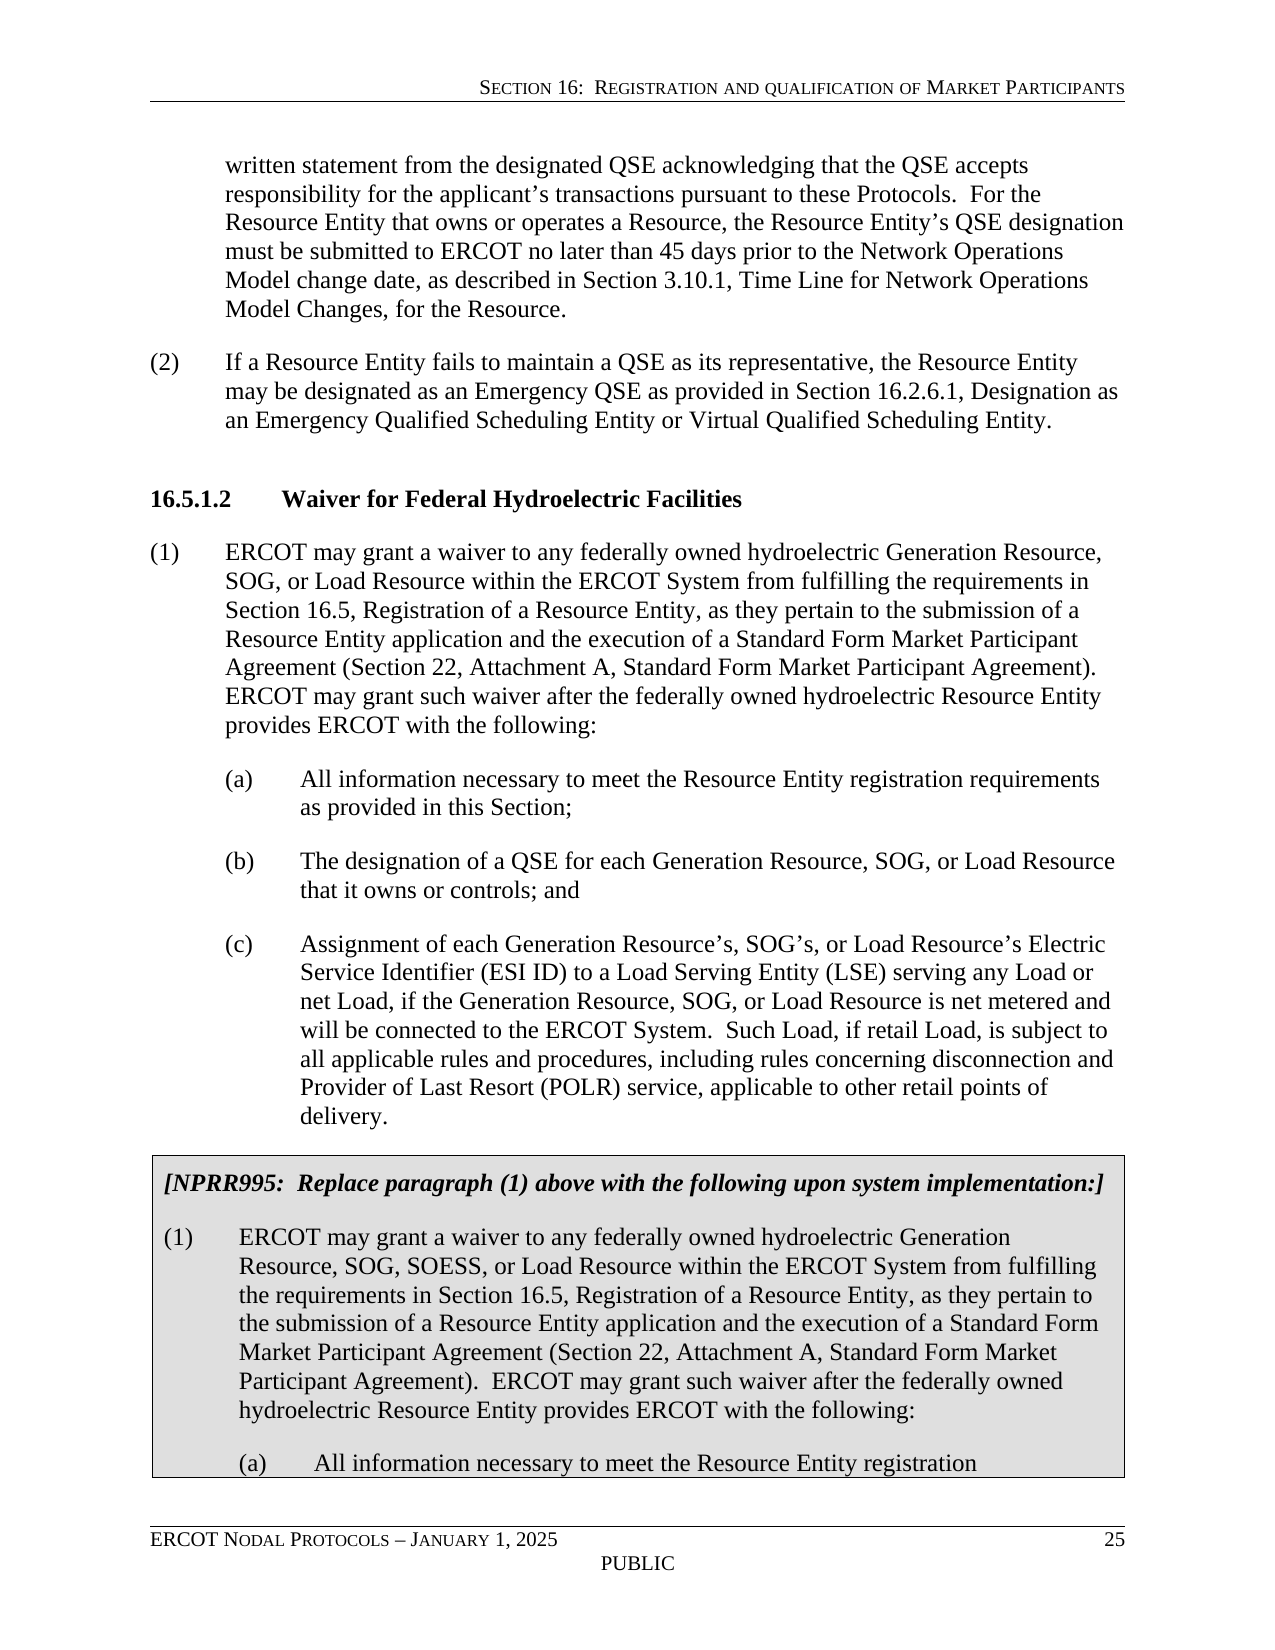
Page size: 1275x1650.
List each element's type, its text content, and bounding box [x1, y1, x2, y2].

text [150, 150, 1125, 322]
text (2) If a Resource Entity fails to maintain a QSE as its representative, the Resource Entity may be designated as an Emergency QSE as provided in Section 16.2.6.1, Designation as an Emergency Qualified Scheduling Entity or Virtual Qualified Scheduling Entity. [150, 347, 1125, 434]
text (a) All information necessary to meet the Resource Entity registration requirements as provided in this Section; [225, 764, 1125, 821]
text (1) ERCOT may grant a waiver to any federally owned hydroelectric Generation Resource, SOG, or Load Resource within the ERCOT System from fulfilling the requirements in Section 16.5, Registration of a Resource Entity, as they pertain to the submission of a Resource Entity application and the execution of a Standard Form Market Participant Agreement (Section 22, Attachment A, Standard Form Market Participant Agreement). ERCOT may grant such waiver after the federally owned hydroelectric Resource Entity provides ERCOT with the following: [150, 537, 1125, 739]
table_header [153, 1156, 1124, 1477]
list (c) Assignment of each Generation Resource’s, SOG’s, or Load Resource’s Electric Service Identifier (ESI ID) to a Load Serving Entity (LSE) serving any Load or net Load, if the Generation Resource, SOG, or Load Resource is net metered and will be connected to the ERCOT System. Such Load, if retail Load, is subject to all applicable rules and procedures, including rules concerning disconnection and Provider of Last Resort (POLR) service, applicable to other retail points of delivery. [225, 929, 1125, 1130]
text (b) The designation of a QSE for each Generation Resource, SOG, or Load Resource that it owns or controls; and [225, 846, 1125, 904]
text 16.5.1.2 Waiver for Federal Hydroelectric Facilities [150, 484, 1125, 512]
